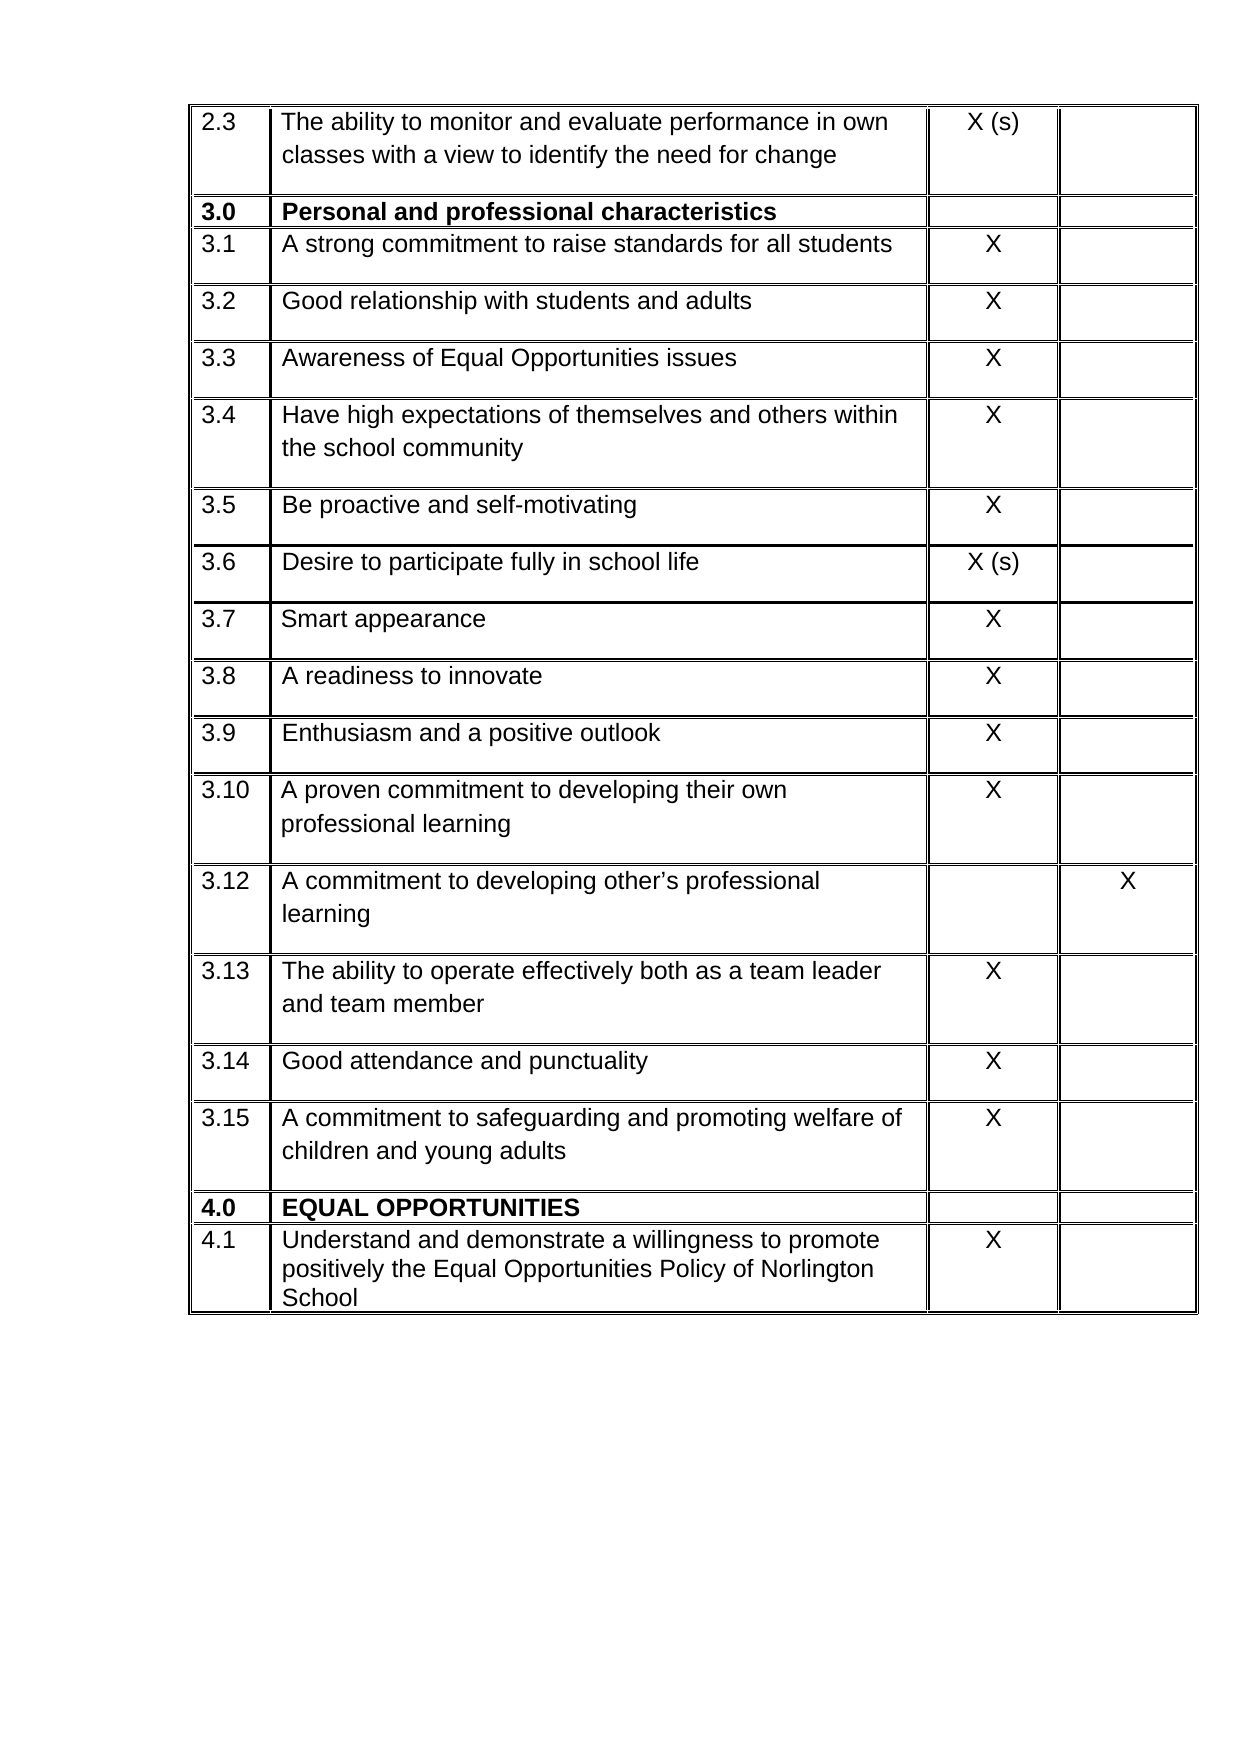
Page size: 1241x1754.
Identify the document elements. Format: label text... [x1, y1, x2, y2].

table_cell Be proactive and self-motivating [272, 490, 926, 544]
table_cell Smart appearance [272, 604, 926, 658]
table_cell [1059, 107, 1195, 193]
table_cell X [1061, 863, 1196, 952]
table_cell [1059, 1190, 1197, 1222]
table_cell Good relationship with students and adults [272, 286, 926, 340]
table_cell X (s) [928, 105, 1059, 193]
table_cell [1061, 953, 1196, 1043]
table_cell 3.0 [192, 194, 269, 226]
table_cell A commitment to safeguarding and promoting welfare of children and young adults [272, 1103, 926, 1190]
table_cell 3.15 [190, 1100, 270, 1190]
table_cell 3.3 [190, 340, 270, 397]
table_cell 3.9 [192, 715, 269, 772]
table_cell A proven commitment to developing their own professional learning [272, 776, 926, 862]
table_cell [1061, 601, 1195, 658]
table_cell A commitment to developing other’s professional learning [272, 866, 926, 952]
table_cell 3.13 [192, 953, 269, 1043]
table_cell X [930, 1046, 1057, 1100]
table_cell [1059, 1100, 1197, 1190]
table_cell Understand and demonstrate a willingness to promote positively the Equal Opportunities Policy of Norlington School [270, 1222, 928, 1311]
table_cell X [930, 400, 1057, 487]
table_cell Desire to participate fully in school life [272, 547, 926, 601]
table_cell Good attendance and punctuality [272, 1046, 926, 1100]
table_cell X [928, 1222, 1059, 1311]
table_cell [1061, 715, 1196, 772]
table_cell Have high expectations of themselves and others within the school community [272, 400, 926, 487]
table_cell X [930, 490, 1057, 544]
table_cell 3.14 [190, 1043, 270, 1100]
table_cell 3.1 [190, 226, 270, 283]
table_cell 3.7 [192, 601, 269, 658]
table_cell [1061, 772, 1196, 862]
table_cell [1059, 340, 1197, 397]
table_cell [1059, 487, 1197, 544]
table_cell 3.5 [190, 487, 270, 544]
table_cell 3.8 [192, 658, 269, 715]
table_cell [1061, 194, 1196, 226]
table_cell [1059, 1222, 1197, 1311]
table_cell Awareness of Equal Opportunities issues [272, 343, 926, 397]
table_cell X [930, 1103, 1057, 1190]
table_cell 4.0 [190, 1190, 270, 1222]
table_cell [1059, 283, 1197, 340]
table_cell [1061, 658, 1196, 715]
table_cell X [930, 604, 1057, 658]
table_cell A readiness to innovate [272, 662, 926, 715]
table_cell 3.2 [190, 283, 270, 340]
table_cell 3.10 [192, 772, 269, 862]
table_cell The ability to operate effectively both as a team leader and team member [272, 956, 926, 1043]
table_cell X [930, 719, 1057, 772]
table_cell A strong commitment to raise standards for all students [272, 229, 926, 283]
table_cell [930, 1193, 1057, 1222]
table_cell 3.4 [190, 397, 270, 487]
table_cell [1061, 544, 1195, 601]
table_cell X [930, 776, 1057, 862]
table_cell [1059, 226, 1197, 283]
table_cell Enthusiasm and a positive outlook [272, 719, 926, 772]
table_cell X [930, 286, 1057, 340]
table_cell The ability to monitor and evaluate performance in own classes with a view to identify the need for change [270, 105, 928, 193]
table_cell X [930, 229, 1057, 283]
table_cell X [930, 343, 1057, 397]
table_cell [930, 866, 1057, 952]
table_cell Personal and professional characteristics [272, 197, 926, 226]
table_cell X (s) [930, 547, 1057, 601]
table_cell 3.12 [192, 863, 269, 952]
table_cell [930, 197, 1057, 226]
table_cell [1059, 397, 1197, 487]
table_cell 3.6 [192, 544, 269, 601]
table_cell 4.1 [190, 1222, 270, 1311]
table_cell X [930, 662, 1057, 715]
table_cell X [930, 956, 1057, 1043]
table_cell EQUAL OPPORTUNITIES [272, 1193, 926, 1222]
table_cell 2.3 [192, 107, 270, 193]
table_cell [1059, 1043, 1197, 1100]
